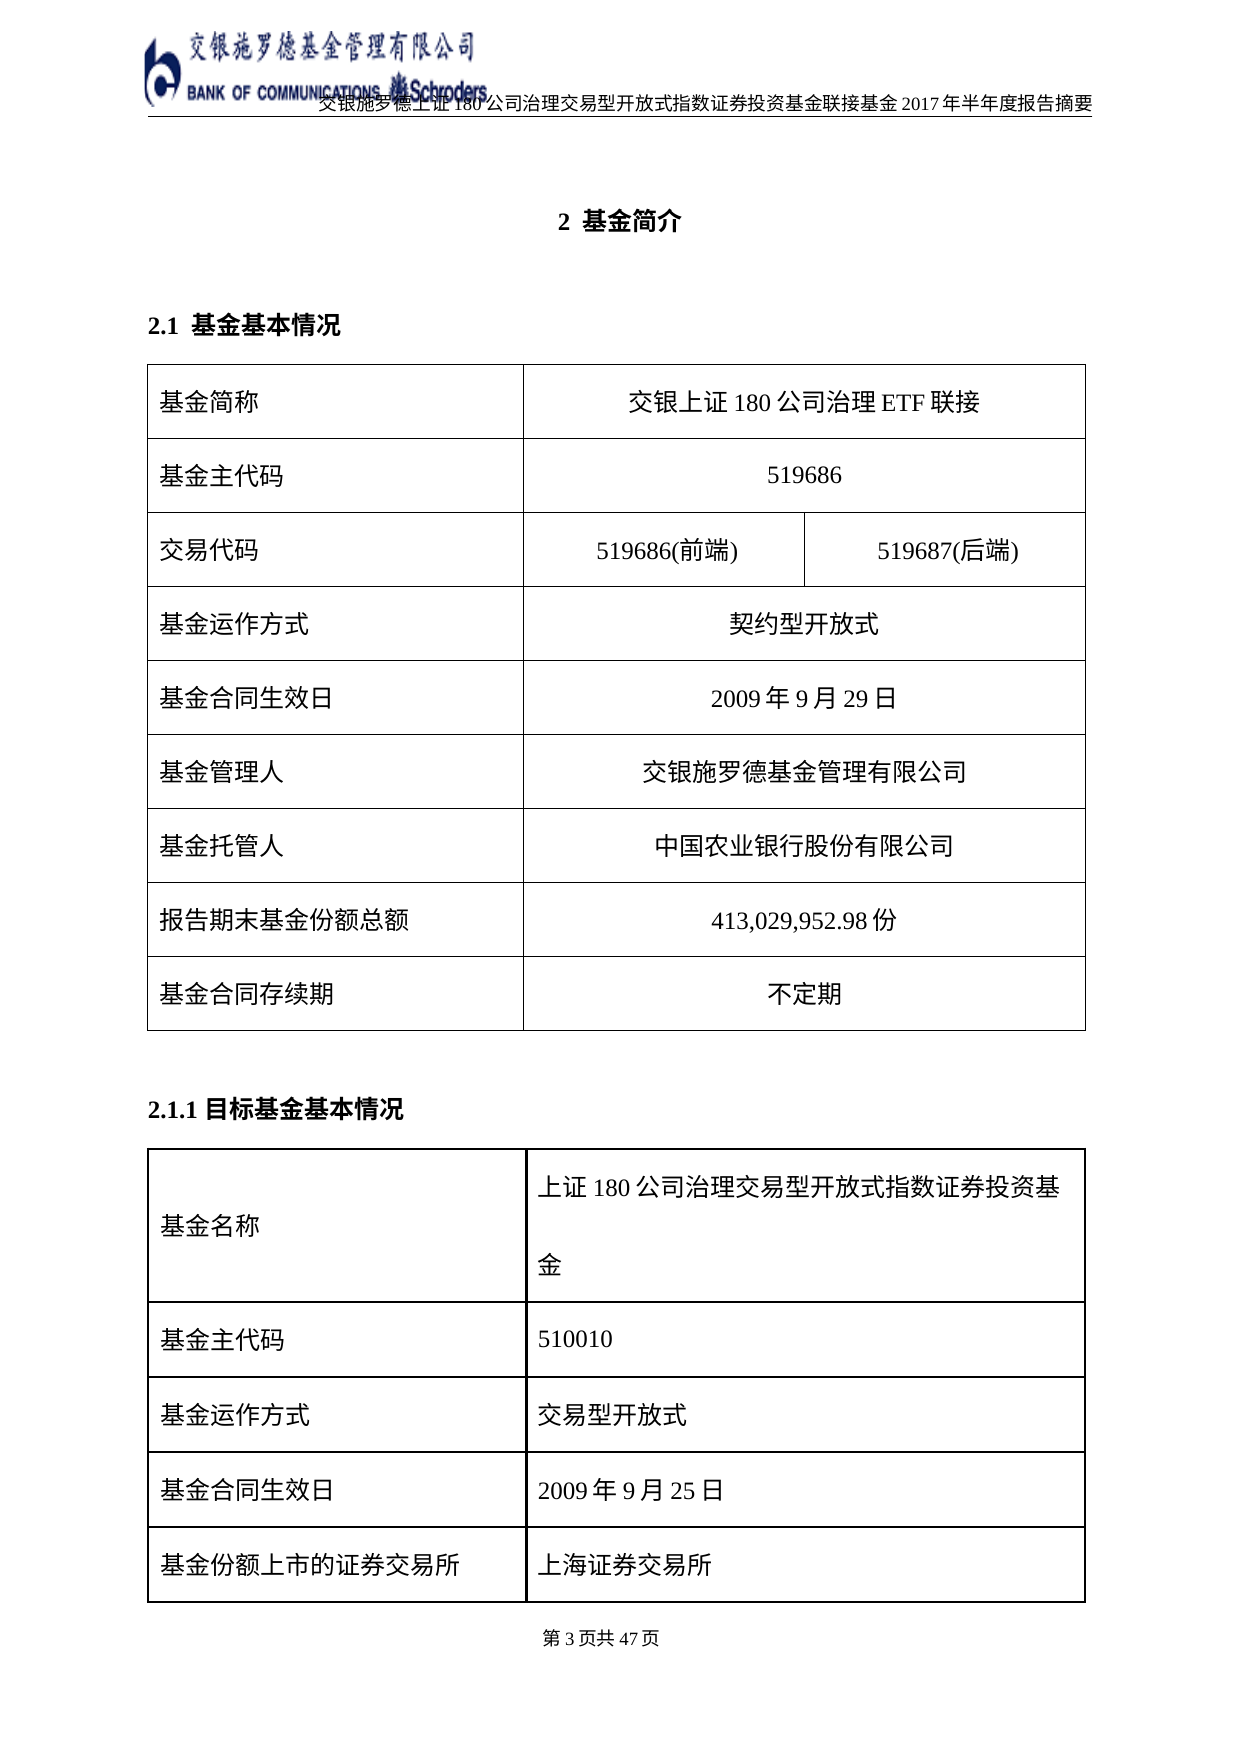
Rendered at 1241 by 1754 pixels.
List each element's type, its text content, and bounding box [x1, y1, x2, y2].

table_cell 契约型开放式 [524, 587, 1085, 660]
table_header 交银上证180公司治理ETF联接 [524, 365, 1085, 438]
table_cell 413,029,952.98份 [524, 883, 1085, 956]
table_cell 基金主代码 [149, 1303, 525, 1376]
table_cell 报告期末基金份额总额 [148, 883, 523, 956]
table_cell 基金主代码 [148, 439, 523, 512]
table_cell 上海证券交易所 [528, 1528, 1084, 1601]
table_cell 基金合同生效日 [148, 661, 523, 734]
table_cell 基金份额上市的证券交易所 [149, 1528, 525, 1601]
table_cell 交银施罗德基金管理有限公司 [524, 735, 1085, 808]
table_cell 交易代码 [148, 513, 523, 586]
table_cell 交易型开放式 [528, 1378, 1084, 1451]
picture [474, 99, 479, 107]
table_cell 中国农业银行股份有限公司 [524, 809, 1085, 882]
subtitle 2.1 基金基本情况 [148, 291, 1092, 356]
table_cell 519687(后端) [805, 513, 1085, 586]
table_header 基金名称 [149, 1150, 525, 1301]
table_cell 基金运作方式 [148, 587, 523, 660]
table_cell 基金合同存续期 [148, 957, 523, 1030]
table_cell 519686 [524, 439, 1085, 512]
table_cell 519686(前端) [524, 513, 804, 586]
table_cell 基金管理人 [148, 735, 523, 808]
picture [144, 31, 487, 107]
table_cell 510010 [528, 1303, 1084, 1376]
text 目标基金基本情况 [148, 1076, 1092, 1141]
table_cell 基金合同生效日 [149, 1453, 525, 1526]
table_cell 不定期 [524, 957, 1085, 1030]
table_cell 2009年9月25日 [528, 1453, 1084, 1526]
table_cell 基金运作方式 [149, 1378, 525, 1451]
table_header 上证180公司治理交易型开放式指数证券投资基金 [528, 1150, 1084, 1301]
table_header 基金简称 [148, 365, 523, 438]
table_cell 基金托管人 [148, 809, 523, 882]
subtitle 2 基金简介 [148, 187, 1092, 252]
table_cell 2009年9月29日 [524, 661, 1085, 734]
